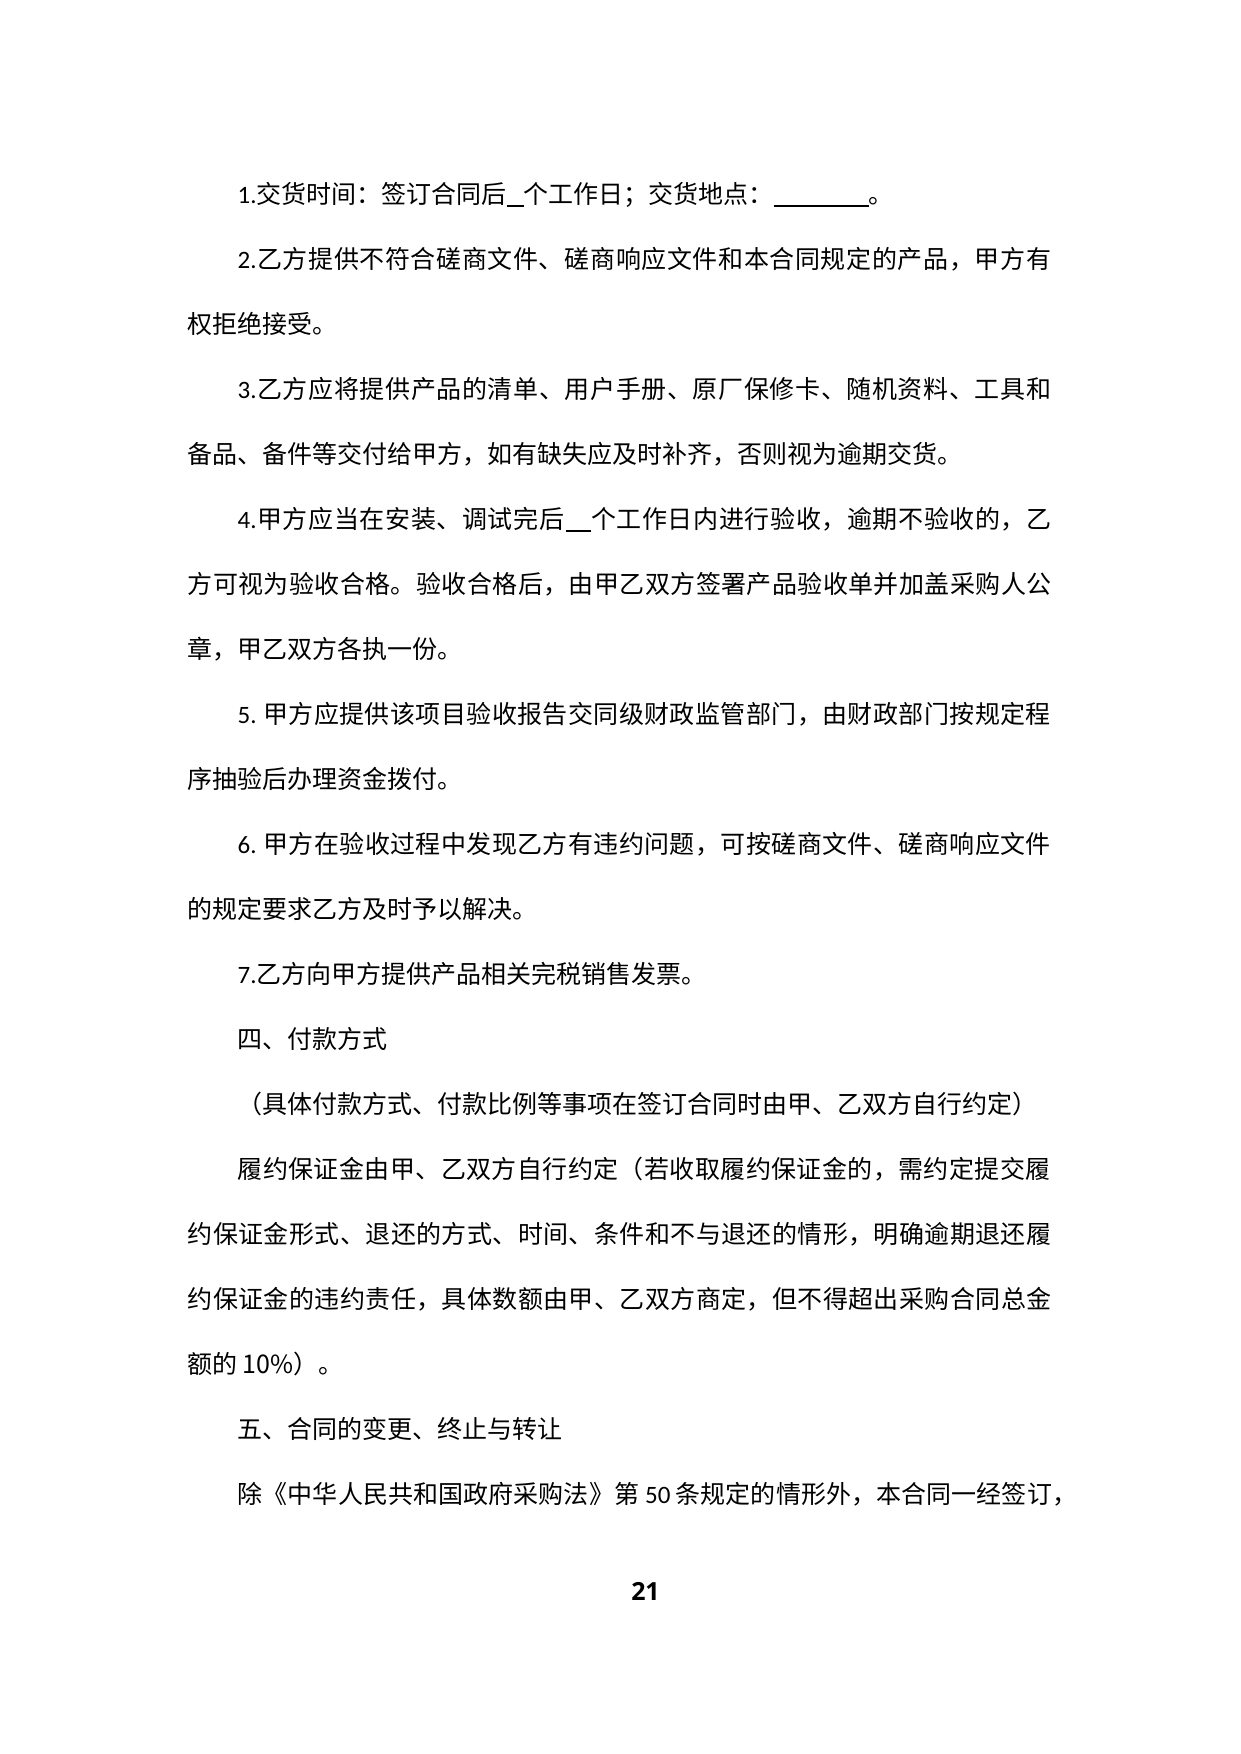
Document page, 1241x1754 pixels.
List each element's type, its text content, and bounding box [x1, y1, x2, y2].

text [187, 1460, 1053, 1525]
text 四、付款方式 [187, 1005, 1053, 1070]
text 7.乙方向甲方提供产品相关完税销售发票。 [187, 940, 1053, 1005]
text 履约保证金由甲、乙双方自行约定（若收取履约保证金的，需约定提交履约保证金形式、退还的方式、时间、条件和不与退还的情形，明确逾期退还履约保证金的违约责任，具体数额由甲、乙双方商定，但不得超出采购合同总金额的10%）。 [187, 1135, 1053, 1395]
text 6. 甲方在验收过程中发现乙方有违约问题，可按磋商文件、磋商响应文件的规定要求乙方及时予以解决。 [187, 810, 1053, 940]
text 1.交货时间：签订合同后 个工作日；交货地点： 。 [187, 160, 1053, 225]
text 3.乙方应将提供产品的清单、用户手册、原厂保修卡、随机资料、工具和备品、备件等交付给甲方，如有缺失应及时补齐，否则视为逾期交货。 [187, 355, 1053, 485]
text （具体付款方式、付款比例等事项在签订合同时由甲、乙双方自行约定） [187, 1070, 1053, 1135]
text 5. 甲方应提供该项目验收报告交同级财政监管部门，由财政部门按规定程序抽验后办理资金拨付。 [187, 680, 1053, 810]
text 2.乙方提供不符合磋商文件、磋商响应文件和本合同规定的产品，甲方有权拒绝接受。 [187, 225, 1053, 355]
text 4.甲方应当在安装、调试完后 个工作日内进行验收，逾期不验收的，乙方可视为验收合格。验收合格后，由甲乙双方签署产品验收单并加盖采购人公章，甲乙双方各执一份。 [187, 485, 1053, 680]
text 五、合同的变更、终止与转让 [187, 1395, 1053, 1460]
